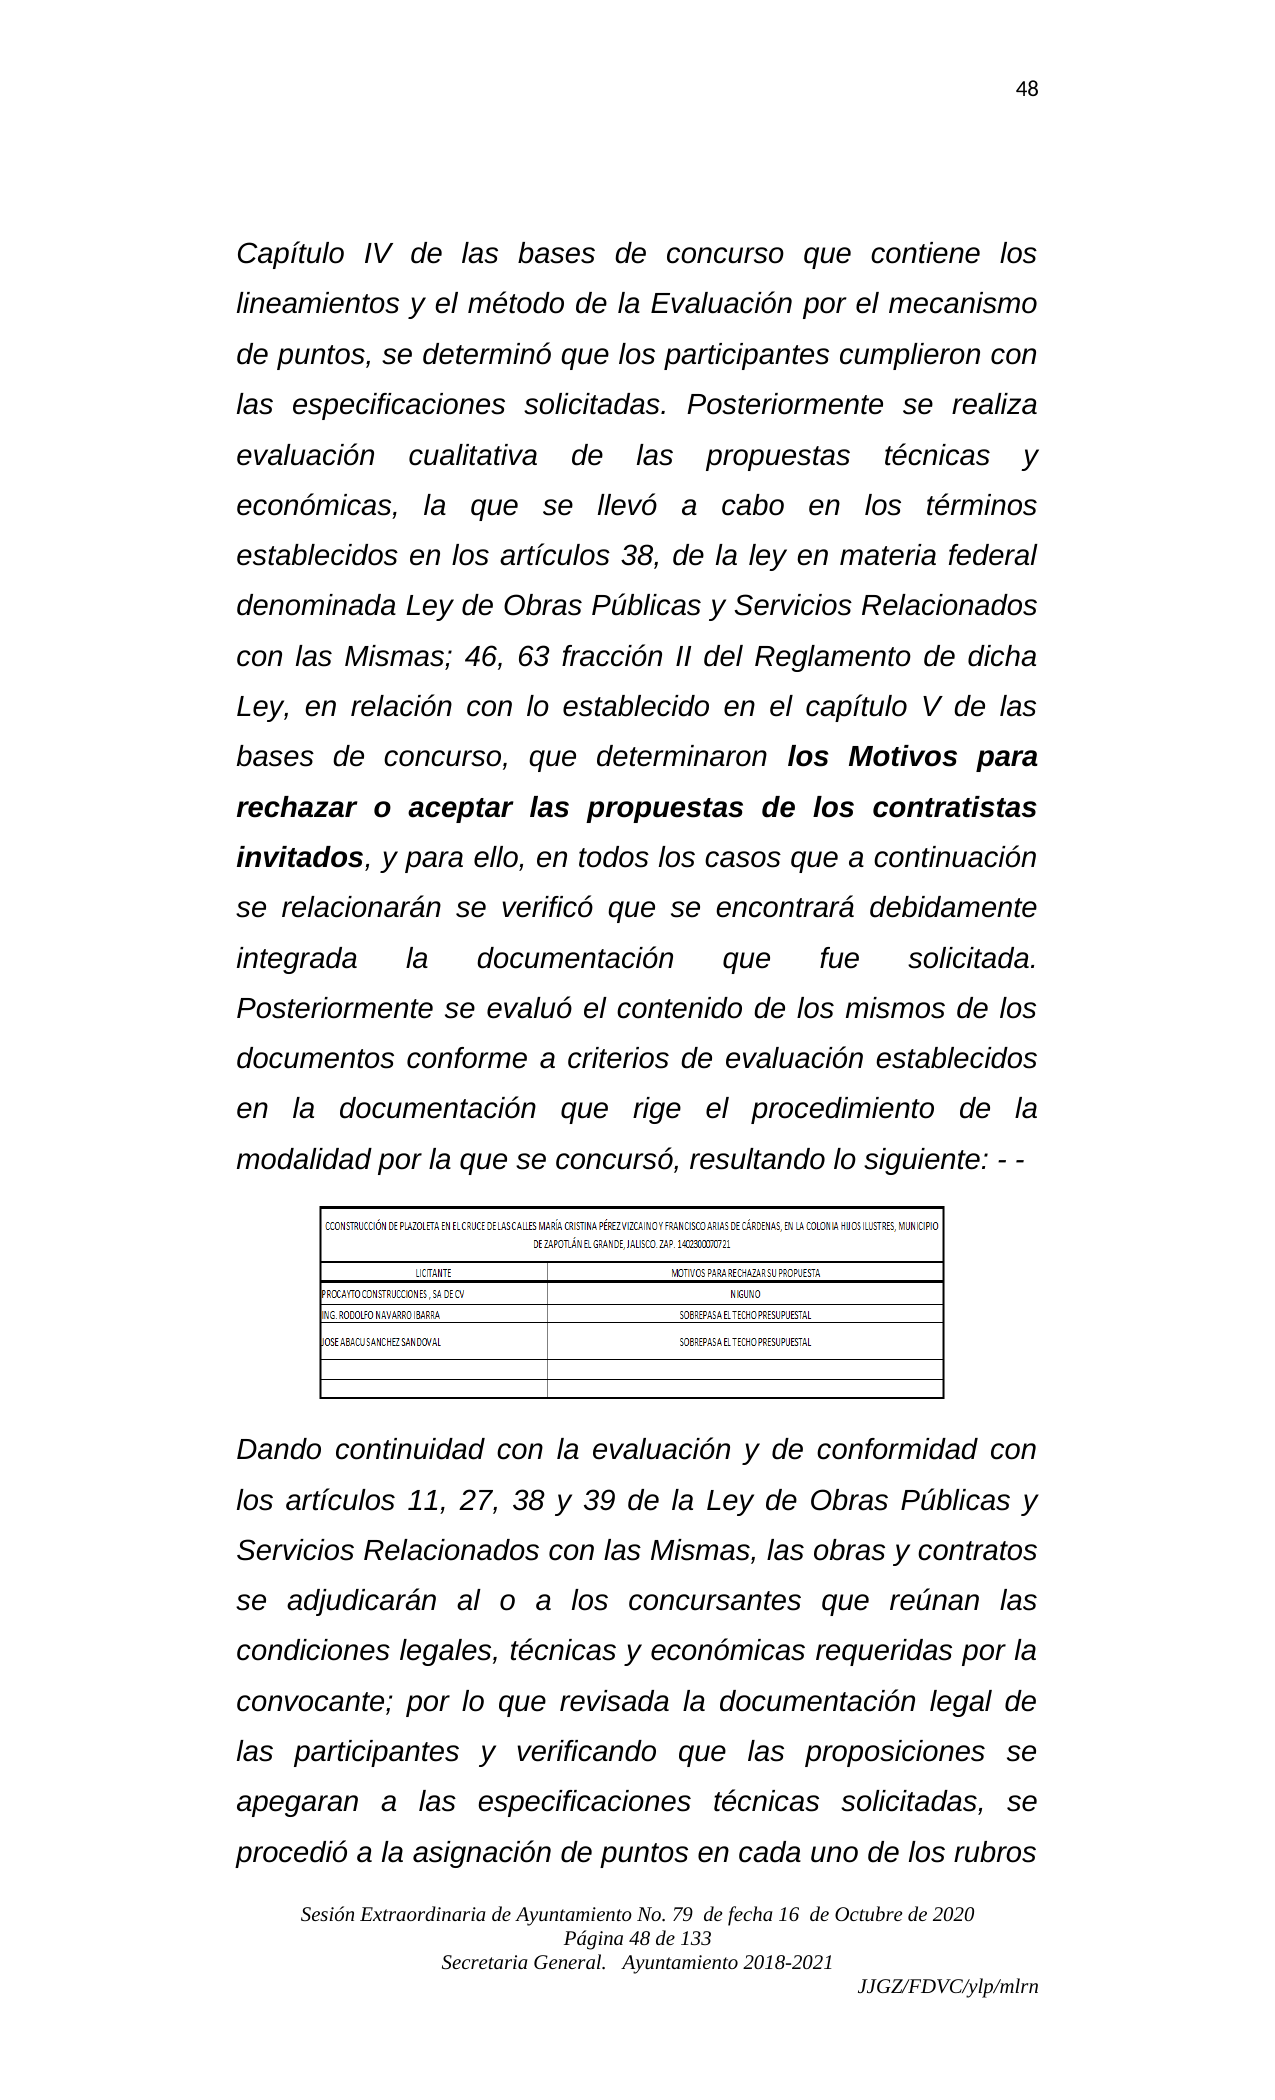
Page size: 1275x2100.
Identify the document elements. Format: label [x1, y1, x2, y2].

text [236, 1432, 1039, 1868]
text [236, 236, 1039, 1175]
picture [310, 1192, 959, 1410]
